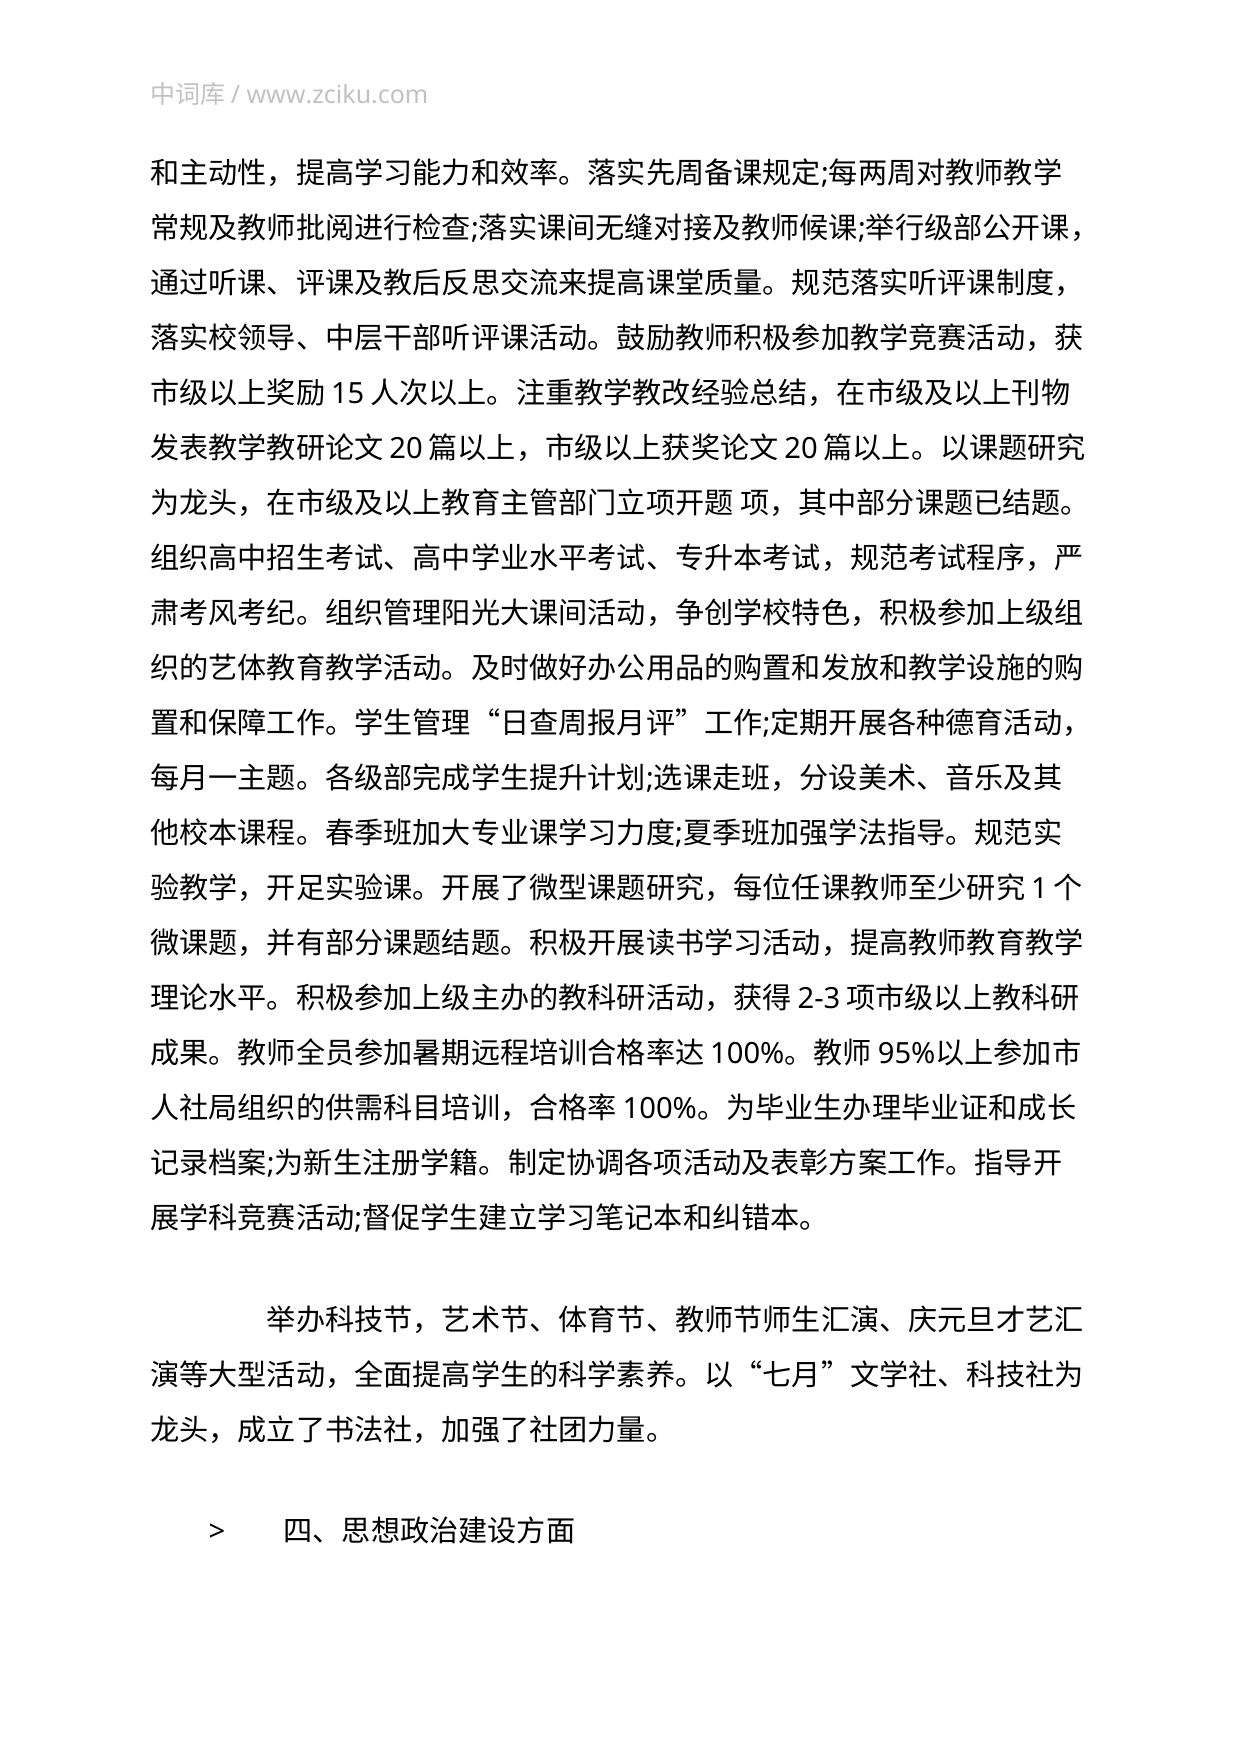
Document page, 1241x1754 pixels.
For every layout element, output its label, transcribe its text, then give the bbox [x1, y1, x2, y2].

text > 四、思想政治建设方面 [150, 1508, 1090, 1550]
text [150, 150, 1090, 1237]
text 举办科技节，艺术节、体育节、教师节师生汇演、庆元旦才艺汇演等大型活动，全面提高学生的科学素养。以“七月”文学社、科技社为龙头，成立了书法社，加强了社团力量。 [150, 1296, 1090, 1448]
